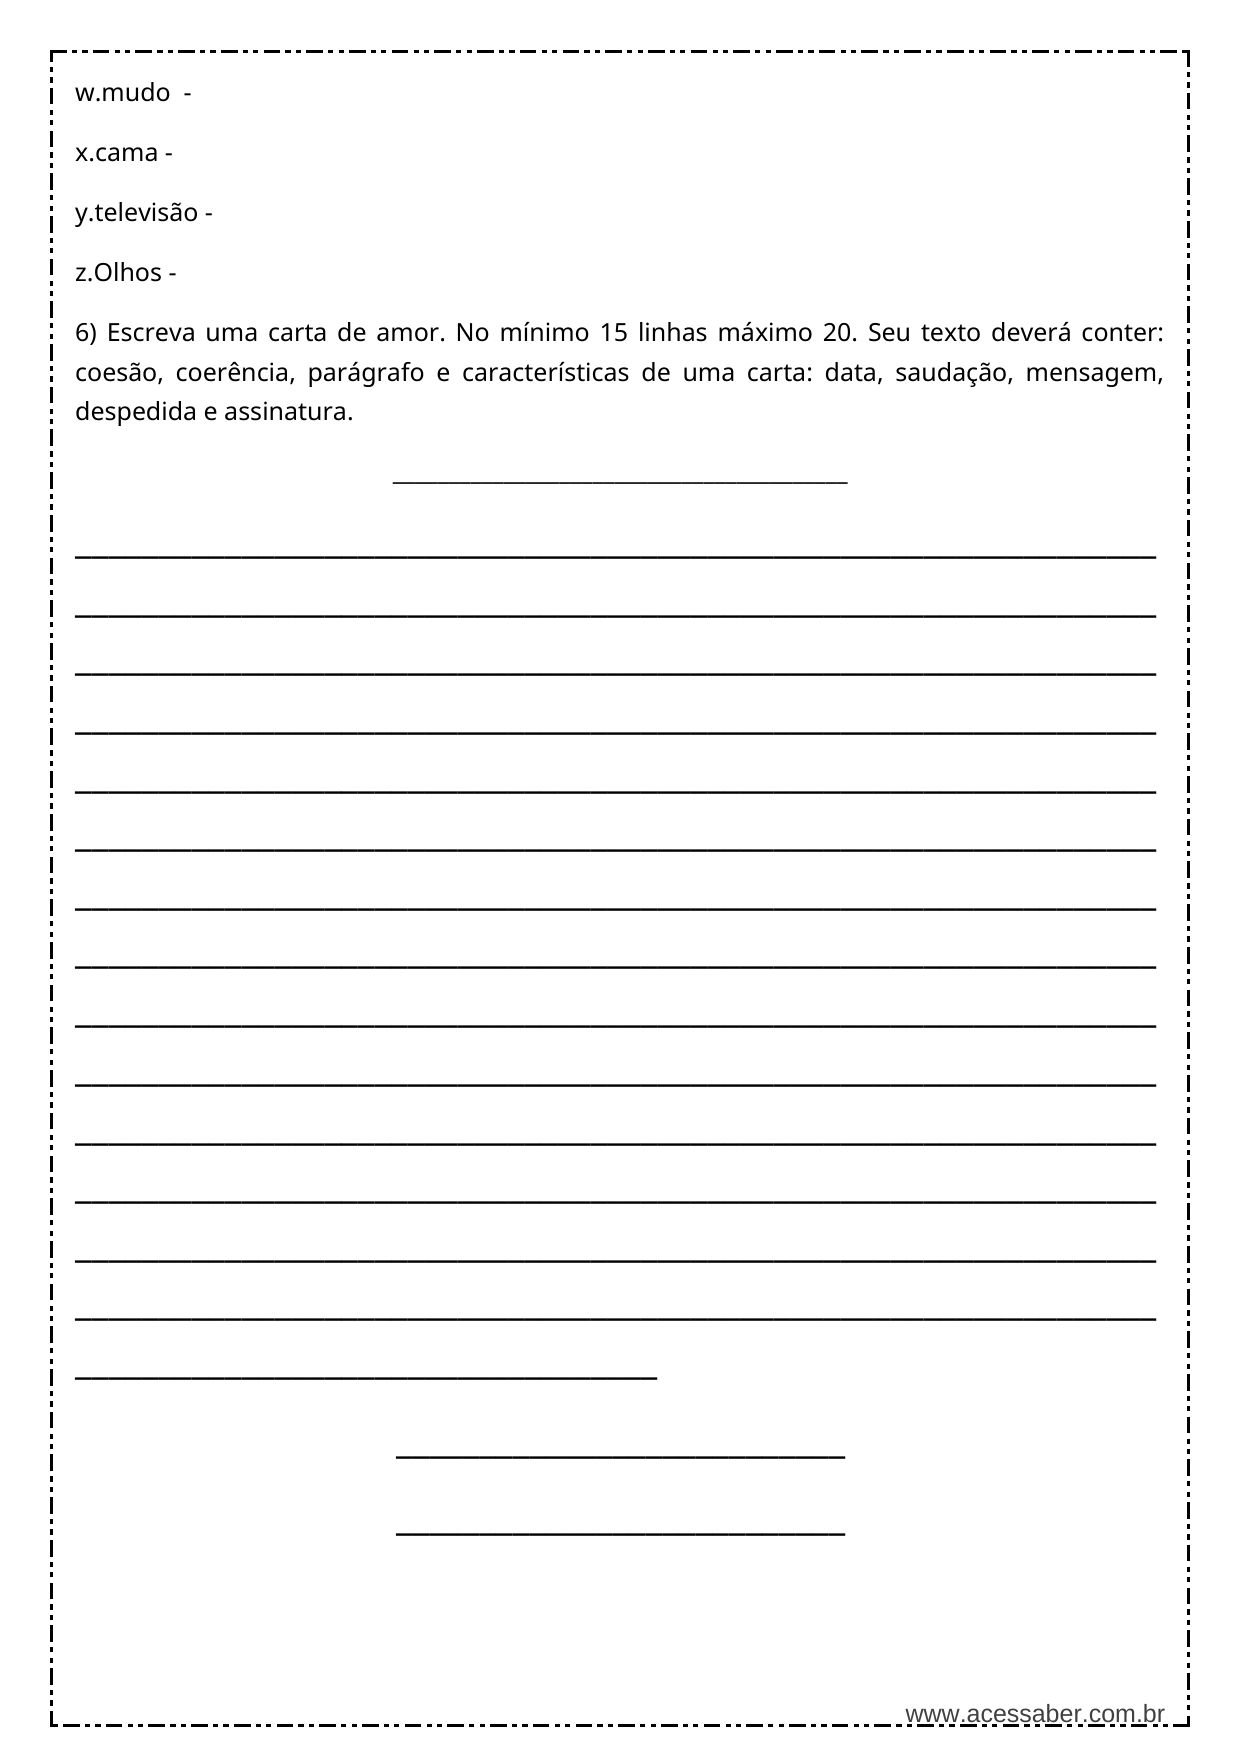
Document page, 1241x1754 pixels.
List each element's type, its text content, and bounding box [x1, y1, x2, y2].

text _________________________________________ [75, 453, 1165, 487]
text ___________________________ [75, 1490, 1165, 1541]
text z.Olhos - [75, 255, 1165, 289]
text 6) Escreva uma carta de amor. No mínimo 15 linhas máximo 20. Seu texto deverá conter: coesão, coerência, parágrafo e características de uma carta: data, saudação, mensagem, despedida e assinatura. [75, 315, 1165, 427]
text w.mudo - [75, 75, 1165, 109]
text _________________________________________________________________________________________________________________________________________________________________________________________________________________________________________________________________________________________________________________________________________________________________________________________________________________________________________________________________________________________________________________________________________________________________________________________________________________________________________________________________________________________________________________________________________________________________________________________________________________________________________________________________________________________________________________________________________________________________________________ [75, 513, 1165, 1385]
text y.televisão - [75, 195, 1165, 229]
text ___________________________ [75, 1414, 1165, 1465]
text x.cama - [75, 135, 1165, 169]
